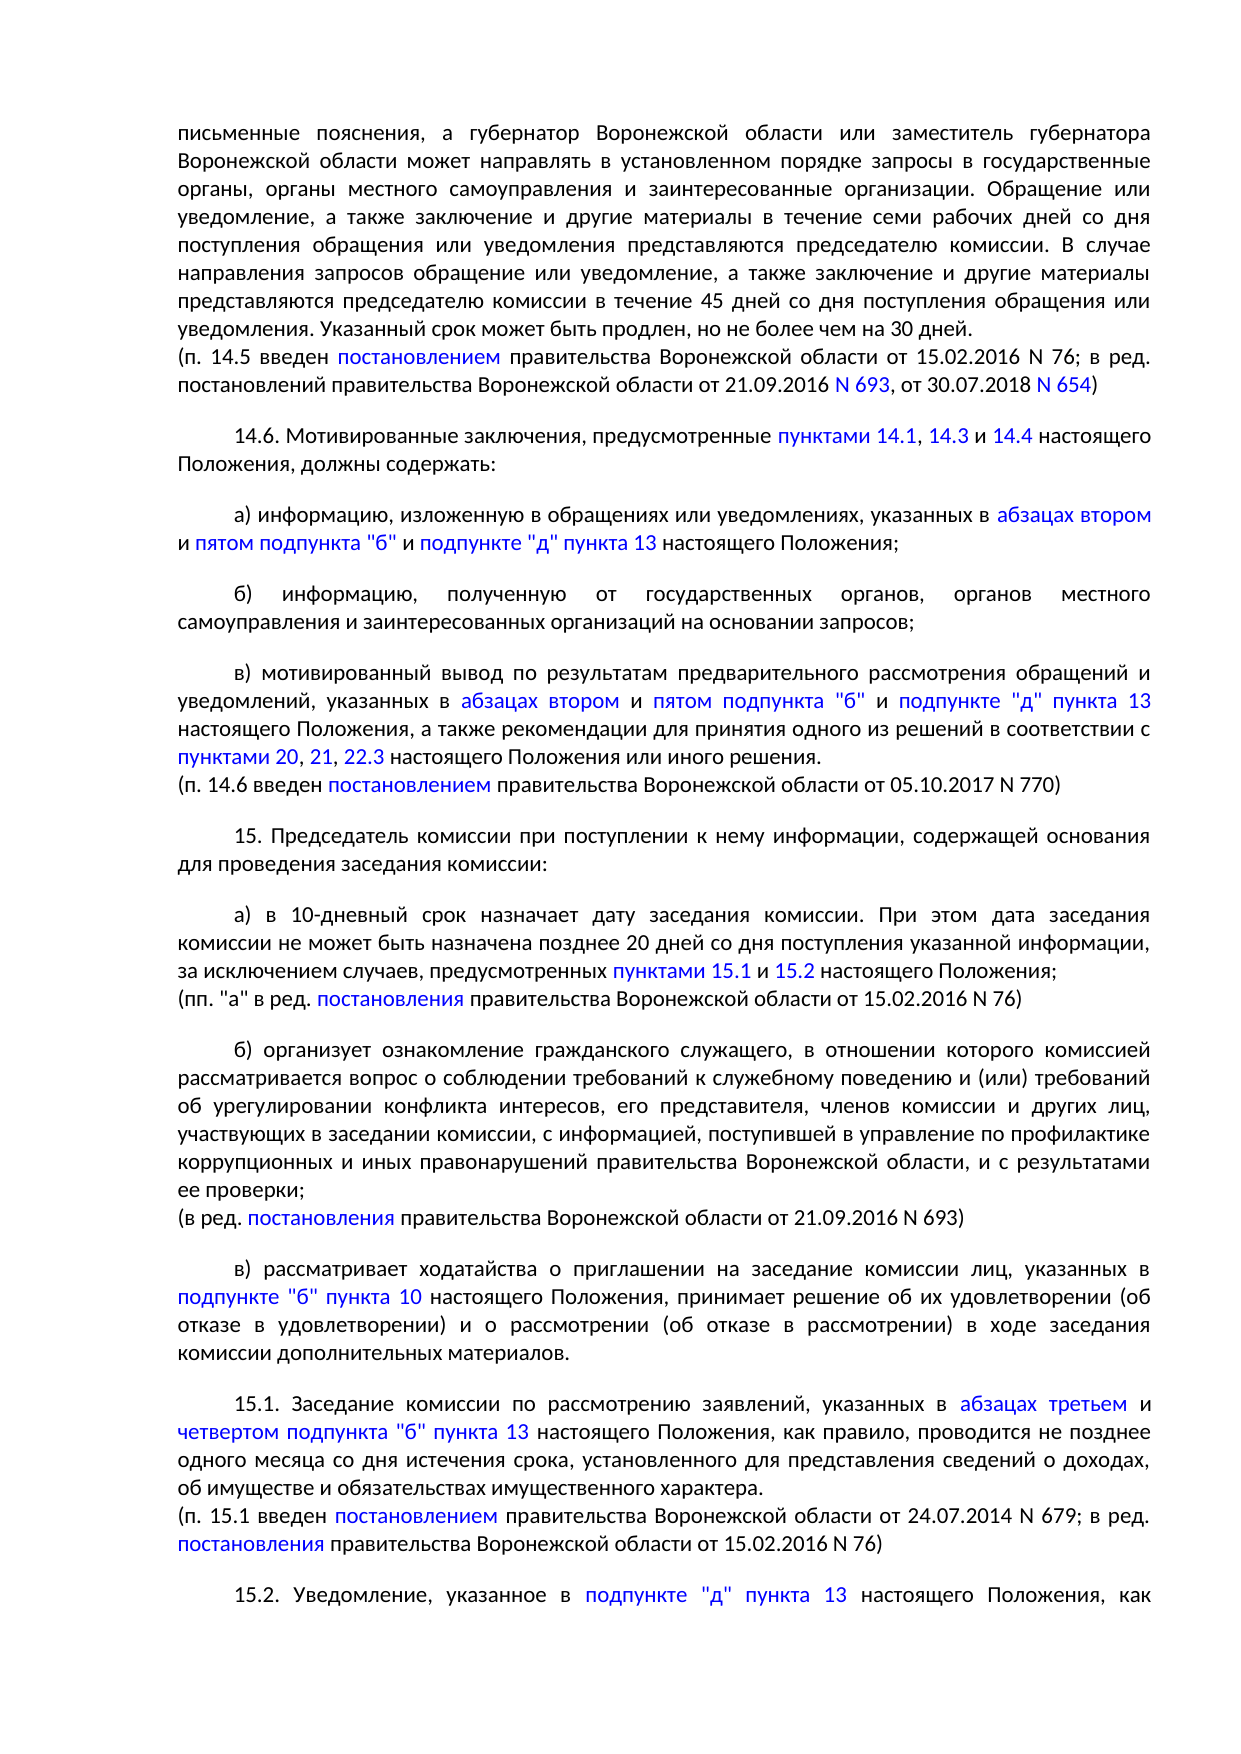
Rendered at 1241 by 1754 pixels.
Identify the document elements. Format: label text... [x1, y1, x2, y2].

text а) информацию, изложенную в обращениях или уведомлениях, указанных в абзацах втором и пятом подпункта "б" и подпункте "д" пункта 13 настоящего Положения; [177, 500, 1152, 556]
text 15.1. Заседание комиссии по рассмотрению заявлений, указанных в абзацах третьем и четвертом подпункта "б" пункта 13 настоящего Положения, как правило, проводится не позднее одного месяца со дня истечения срока, установленного для представления сведений о доходах, об имуществе и обязательствах имущественного характера. [177, 1389, 1152, 1501]
text в) мотивированный вывод по результатам предварительного рассмотрения обращений и уведомлений, указанных в абзацах втором и пятом подпункта "б" и подпункте "д" пункта 13 настоящего Положения, а также рекомендации для принятия одного из решений в соответствии с пунктами 20, 21, 22.3 настоящего Положения или иного решения. [177, 658, 1152, 770]
text б) информацию, полученную от государственных органов, органов местного самоуправления и заинтересованных организаций на основании запросов; [177, 579, 1152, 635]
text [177, 118, 1152, 342]
text в) рассматривает ходатайства о приглашении на заседание комиссии лиц, указанных в подпункте "б" пункта 10 настоящего Положения, принимает решение об их удовлетворении (об отказе в удовлетворении) и о рассмотрении (об отказе в рассмотрении) в ходе заседания комиссии дополнительных материалов. [177, 1254, 1152, 1366]
text (в ред. постановления правительства Воронежской области от 21.09.2016 N 693) [177, 1203, 1152, 1231]
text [177, 1580, 1152, 1608]
text (п. 14.5 введен постановлением правительства Воронежской области от 15.02.2016 N 76; в ред. постановлений правительства Воронежской области от 21.09.2016 N 693, от 30.07.2018 N 654) [177, 342, 1152, 398]
text (пп. "а" в ред. постановления правительства Воронежской области от 15.02.2016 N 76) [177, 984, 1152, 1012]
text 15. Председатель комиссии при поступлении к нему информации, содержащей основания для проведения заседания комиссии: [177, 821, 1152, 877]
text б) организует ознакомление гражданского служащего, в отношении которого комиссией рассматривается вопрос о соблюдении требований к служебному поведению и (или) требований об урегулировании конфликта интересов, его представителя, членов комиссии и других лиц, участвующих в заседании комиссии, с информацией, поступившей в управление по профилактике коррупционных и иных правонарушений правительства Воронежской области, и с результатами ее проверки; [177, 1035, 1152, 1203]
text (п. 15.1 введен постановлением правительства Воронежской области от 24.07.2014 N 679; в ред. постановления правительства Воронежской области от 15.02.2016 N 76) [177, 1501, 1152, 1557]
text а) в 10-дневный срок назначает дату заседания комиссии. При этом дата заседания комиссии не может быть назначена позднее 20 дней со дня поступления указанной информации, за исключением случаев, предусмотренных пунктами 15.1 и 15.2 настоящего Положения; [177, 900, 1152, 984]
text 14.6. Мотивированные заключения, предусмотренные пунктами 14.1, 14.3 и 14.4 настоящего Положения, должны содержать: [177, 421, 1152, 477]
text (п. 14.6 введен постановлением правительства Воронежской области от 05.10.2017 N 770) [177, 770, 1152, 798]
